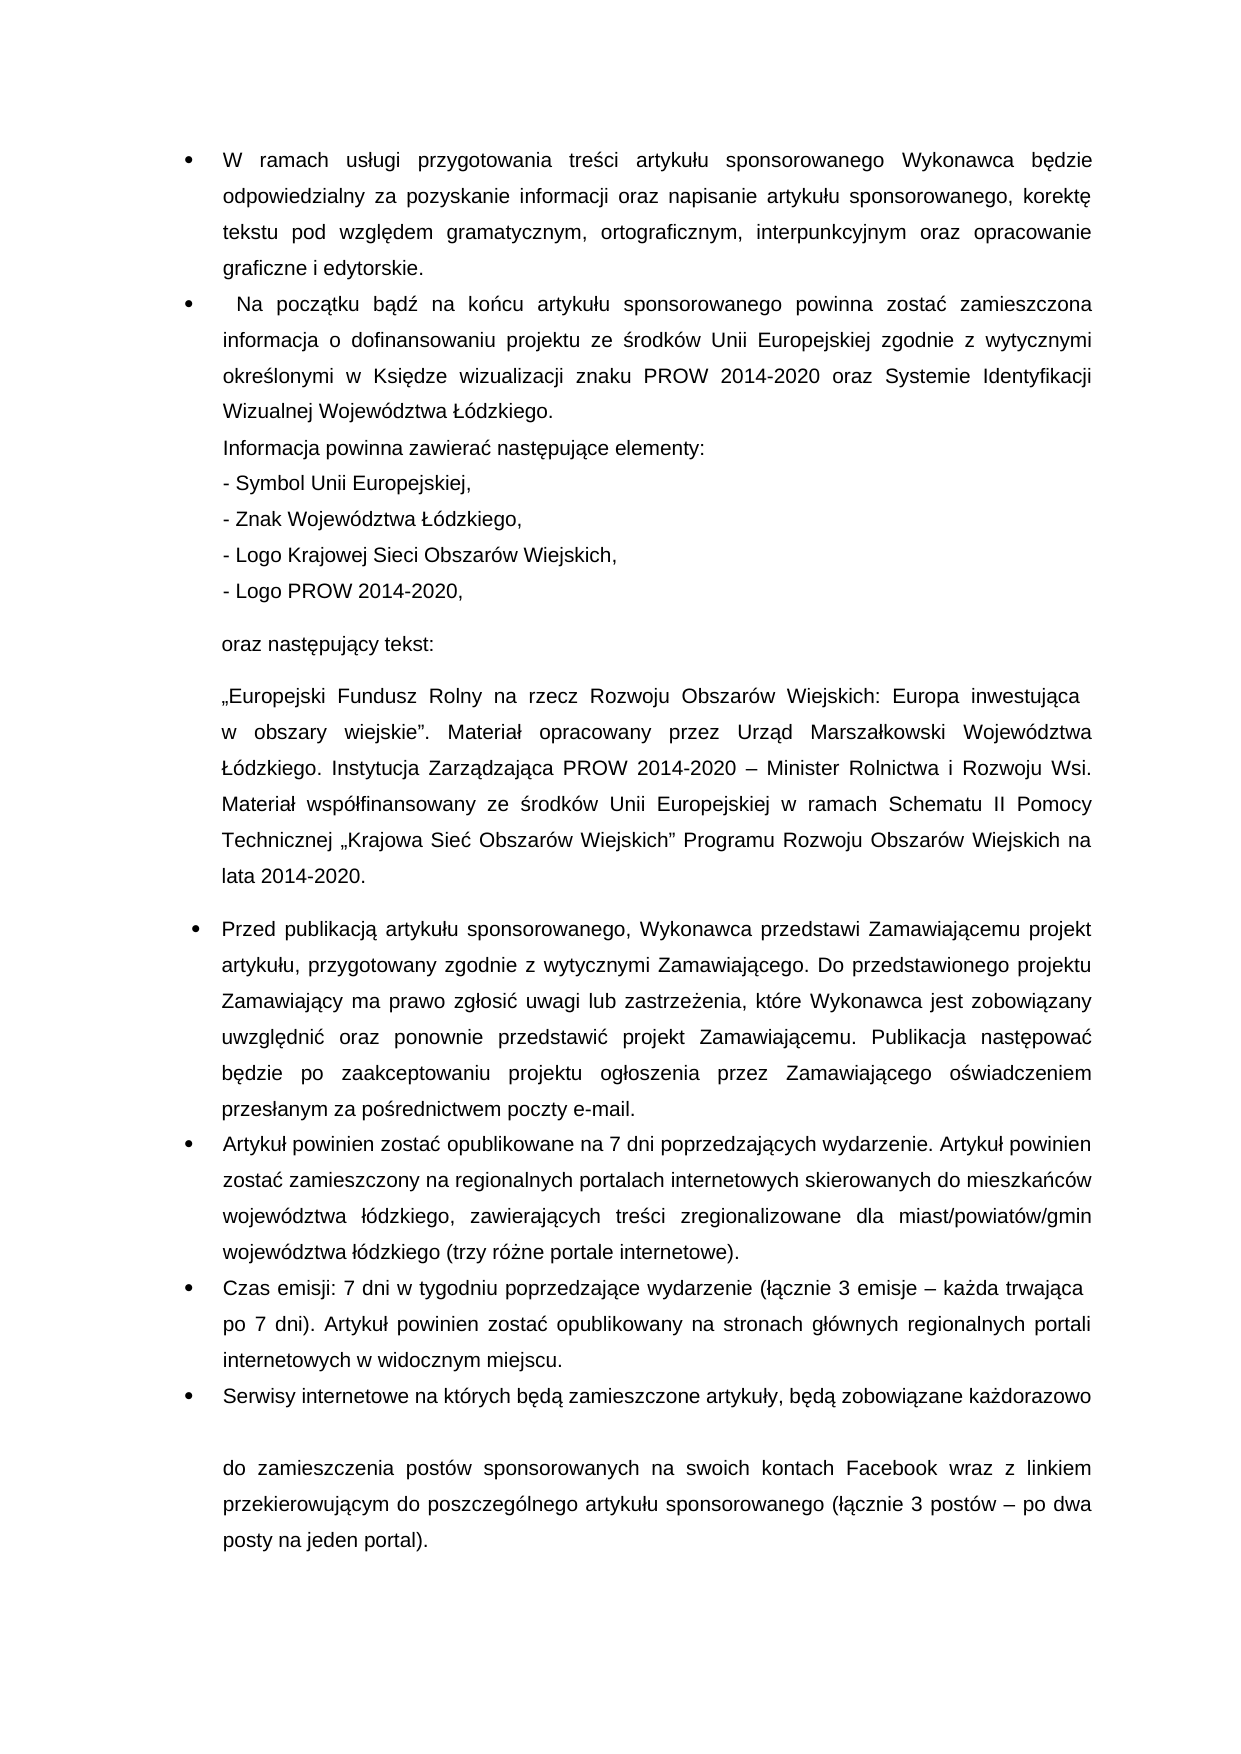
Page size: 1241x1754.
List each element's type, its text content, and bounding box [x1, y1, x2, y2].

list - Symbol Unii Europejskiej, [223, 471, 1093, 495]
list W ramach usługi przygotowania treści artykułu sponsorowanego Wykonawca będzie odpowiedzialny za pozyskanie informacji oraz napisanie artykułu sponsorowanego, korektę tekstu pod względem gramatycznym, ortograficznym, interpunkcyjnym oraz opracowanie graficzne i edytorskie. [185, 148, 1093, 279]
list Artykuł powinien zostać opublikowane na 7 dni poprzedzających wydarzenie. Artykuł powinien zostać zamieszczony na regionalnych portalach internetowych skierowanych do mieszkańców województwa łódzkiego, zawierających treści zregionalizowane dla miast/powiatów/gmin województwa łódzkiego (trzy różne portale internetowe). [185, 1132, 1093, 1264]
list - Logo Krajowej Sieci Obszarów Wiejskich, [223, 543, 1093, 567]
list - Logo PROW 2014-2020, [223, 579, 1093, 603]
list Przed publikacją artykułu sponsorowanego, Wykonawca przedstawi Zamawiającemu projekt artykułu, przygotowany zgodnie z wytycznymi Zamawiającego. Do przedstawionego projektu Zamawiający ma prawo zgłosić uwagi lub zastrzeżenia, które Wykonawca jest zobowiązany uwzględnić oraz ponownie przedstawić projekt Zamawiającemu. Publikacja następować będzie po zaakceptowaniu projektu ogłoszenia przez Zamawiającego oświadczeniem przesłanym za pośrednictwem poczty e-mail. [192, 917, 1093, 1120]
list Czas emisji: 7 dni w tygodniu poprzedzające wydarzenie (łącznie 3 emisje – każda trwająca po 7 dni). Artykuł powinien zostać opublikowany na stronach głównych regionalnych portali internetowych w widocznym miejscu. [185, 1276, 1093, 1372]
list Informacja powinna zawierać następujące elementy: [223, 435, 1093, 459]
list Na początku bądź na końcu artykułu sponsorowanego powinna zostać zamieszczona informacja o dofinansowaniu projektu ze środków Unii Europejskiej zgodnie z wytycznymi określonymi w Księdze wizualizacji znaku PROW 2014-2020 oraz Systemie Identyfikacji Wizualnej Województwa Łódzkiego. [185, 291, 1093, 423]
list Serwisy internetowe na których będą zamieszczone artykuły, będą zobowiązane każdorazowo do zamieszczenia postów sponsorowanych na swoich kontach Facebook wraz z linkiem przekierowującym do poszczególnego artykułu sponsorowanego (łącznie 3 postów – po dwa posty na jeden portal). [185, 1384, 1093, 1552]
list - Znak Województwa Łódzkiego, [223, 507, 1093, 531]
text oraz następujący tekst: [221, 632, 1093, 656]
text „Europejski Fundusz Rolny na rzecz Rozwoju Obszarów Wiejskich: Europa inwestująca w obszary wiejskie”. Materiał opracowany przez Urząd Marszałkowski Województwa Łódzkiego. Instytucja Zarządzająca PROW 2014-2020 – Minister Rolnictwa i Rozwoju Wsi. Materiał współfinansowany ze środków Unii Europejskiej w ramach Schematu II Pomocy Technicznej „Krajowa Sieć Obszarów Wiejskich” Programu Rozwoju Obszarów Wiejskich na lata 2014-2020. [221, 684, 1093, 888]
